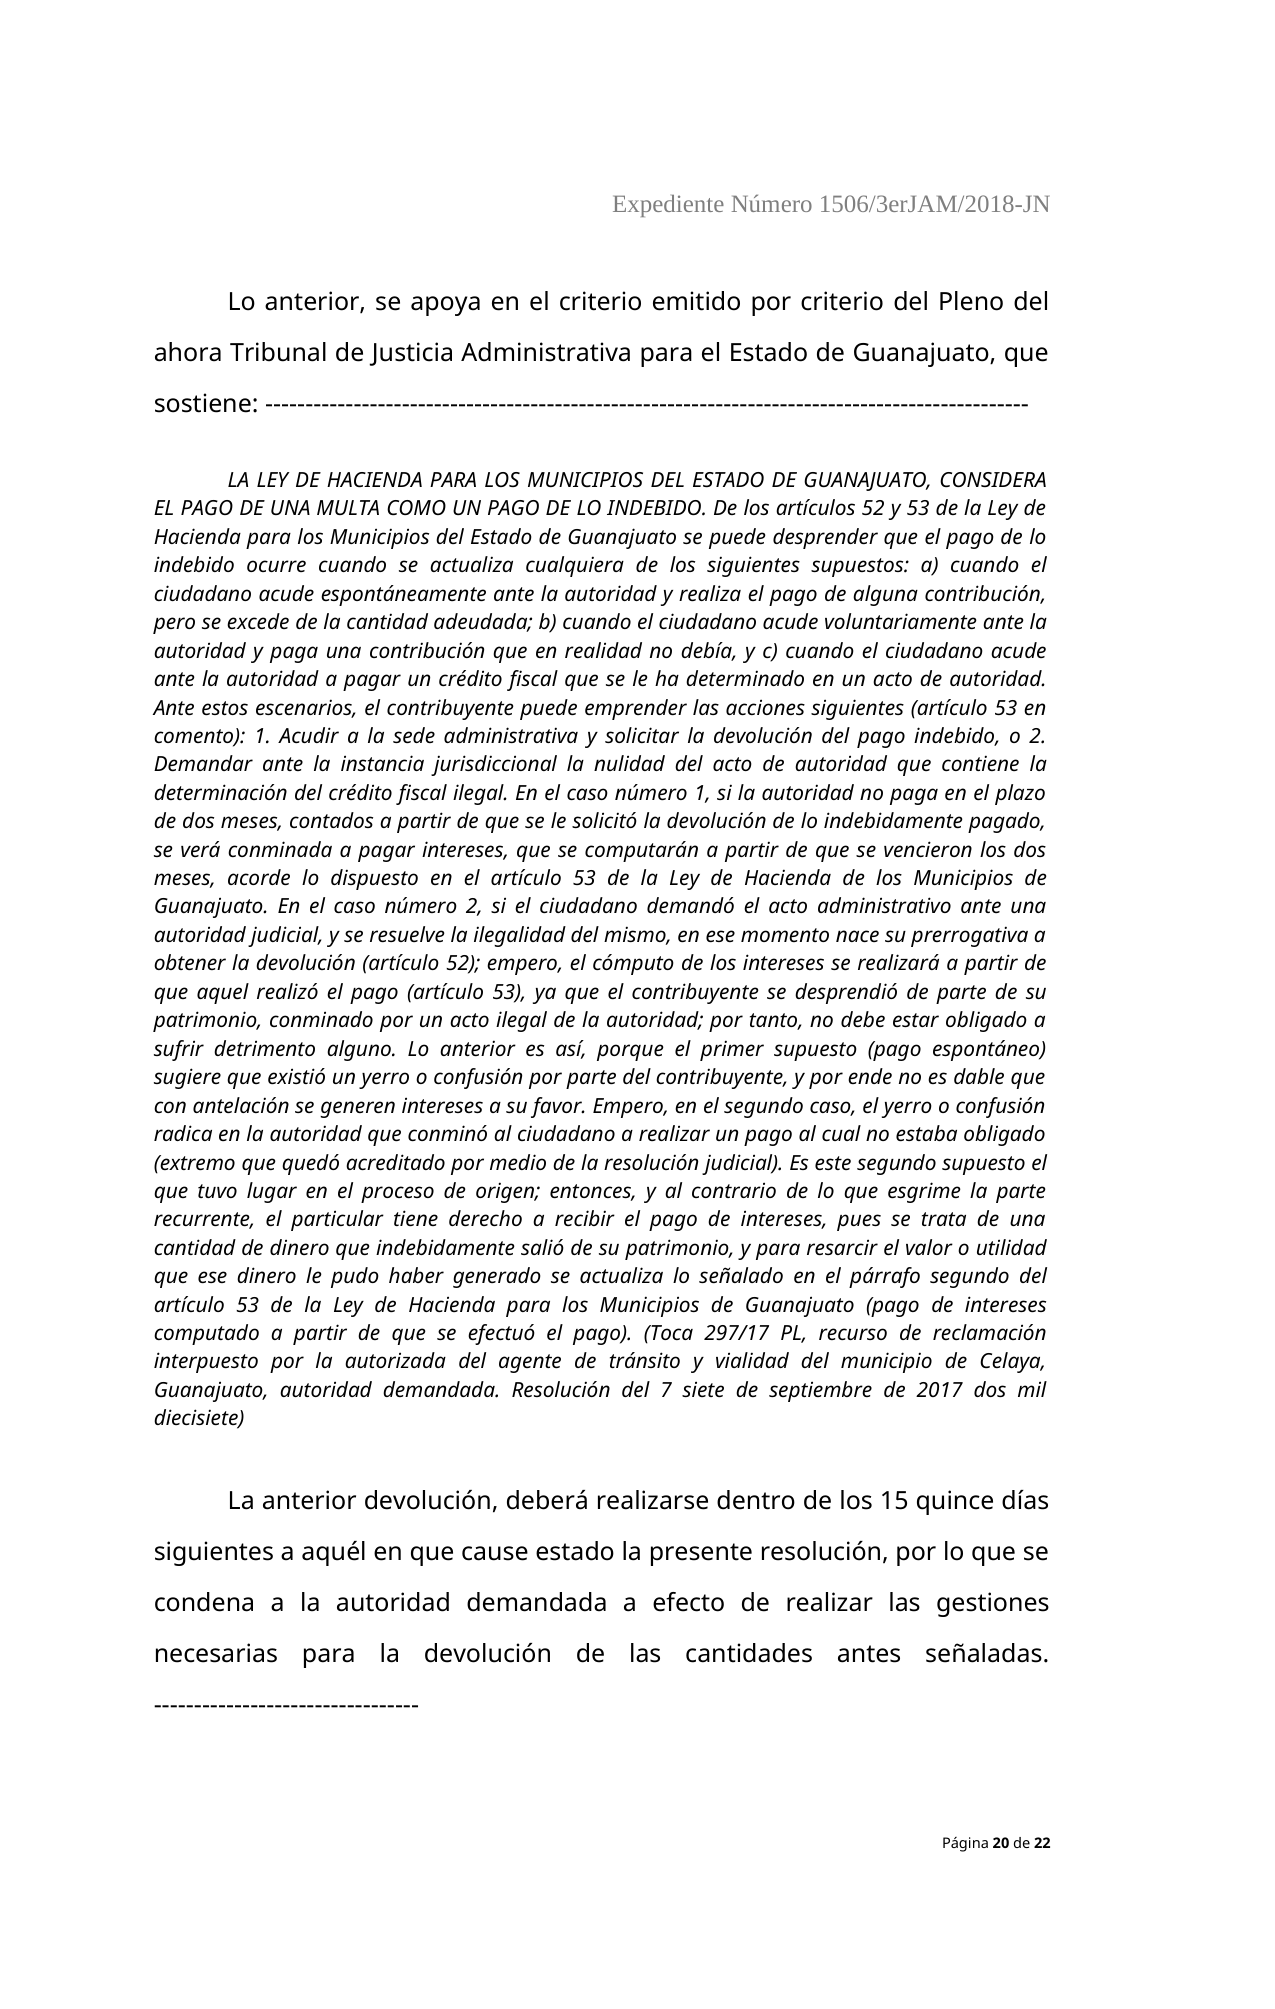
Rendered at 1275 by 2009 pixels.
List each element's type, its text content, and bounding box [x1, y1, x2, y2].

text Lo anterior, se apoya en el criterio emitido por criterio del Pleno del ahora Tribunal de Justicia Administrativa para el Estado de Guanajuato, que sostiene: ----------------------------------------------------------------------------------------------- [153, 283, 1051, 420]
text LA LEY DE HACIENDA PARA LOS MUNICIPIOS DEL ESTADO DE GUANAJUATO, CONSIDERA EL PAGO DE UNA MULTA COMO UN PAGO DE LO INDEBIDO. De los artículos 52 y 53 de la Ley de Hacienda para los Municipios del Estado de Guanajuato se puede desprender que el pago de lo indebido ocurre cuando se actualiza cualquiera de los siguientes supuestos: a) cuando el ciudadano acude espontáneamente ante la autoridad y realiza el pago de alguna contribución, pero se excede de la cantidad adeudada; b) cuando el ciudadano acude voluntariamente ante la autoridad y paga una contribución que en realidad no debía, y c) cuando el ciudadano acude ante la autoridad a pagar un crédito fiscal que se le ha determinado en un acto de autoridad. Ante estos escenarios, el contribuyente puede emprender las acciones siguientes (artículo 53 en comento): 1. Acudir a la sede administrativa y solicitar la devolución del pago indebido, o 2. Demandar ante la instancia jurisdiccional la nulidad del acto de autoridad que contiene la determinación del crédito fiscal ilegal. En el caso número 1, si la autoridad no paga en el plazo de dos meses, contados a partir de que se le solicitó la devolución de lo indebidamente pagado, se verá conminada a pagar intereses, que se computarán a partir de que se vencieron los dos meses, acorde lo dispuesto en el artículo 53 de la Ley de Hacienda de los Municipios de Guanajuato. En el caso número 2, si el ciudadano demandó el acto administrativo ante una autoridad judicial, y se resuelve la ilegalidad del mismo, en ese momento nace su prerrogativa a obtener la devolución (artículo 52); empero, el cómputo de los intereses se realizará a partir de que aquel realizó el pago (artículo 53), ya que el contribuyente se desprendió de parte de su patrimonio, conminado por un acto ilegal de la autoridad; por tanto, no debe estar obligado a sufrir detrimento alguno. Lo anterior es así, porque el primer supuesto (pago espontáneo) sugiere que existió un yerro o confusión por parte del contribuyente, y por ende no es dable que con antelación se generen intereses a su favor. Empero, en el segundo caso, el yerro o confusión radica en la autoridad que conminó al ciudadano a realizar un pago al cual no estaba obligado (extremo que quedó acreditado por medio de la resolución judicial). Es este segundo supuesto el que tuvo lugar en el proceso de origen; entonces, y al contrario de lo que esgrime la parte recurrente, el particular tiene derecho a recibir el pago de intereses, pues se trata de una cantidad de dinero que indebidamente salió de su patrimonio, y para resarcir el valor o utilidad que ese dinero le pudo haber generado se actualiza lo señalado en el párrafo segundo del artículo 53 de la Ley de Hacienda para los Municipios de Guanajuato (pago de intereses computado a partir de que se efectuó el pago). (Toca 297/17 PL, recurso de reclamación interpuesto por la autorizada del agente de tránsito y vialidad del municipio de Celaya, Guanajuato, autoridad demandada. Resolución del 7 siete de septiembre de 2017 dos mil diecisiete) [153, 465, 1051, 1432]
text La anterior devolución, deberá realizarse dentro de los 15 quince días siguientes a aquél en que cause estado la presente resolución, por lo que se condena a la autoridad demandada a efecto de realizar las gestiones necesarias para la devolución de las cantidades antes señaladas. --------------------------------- [153, 1483, 1051, 1721]
